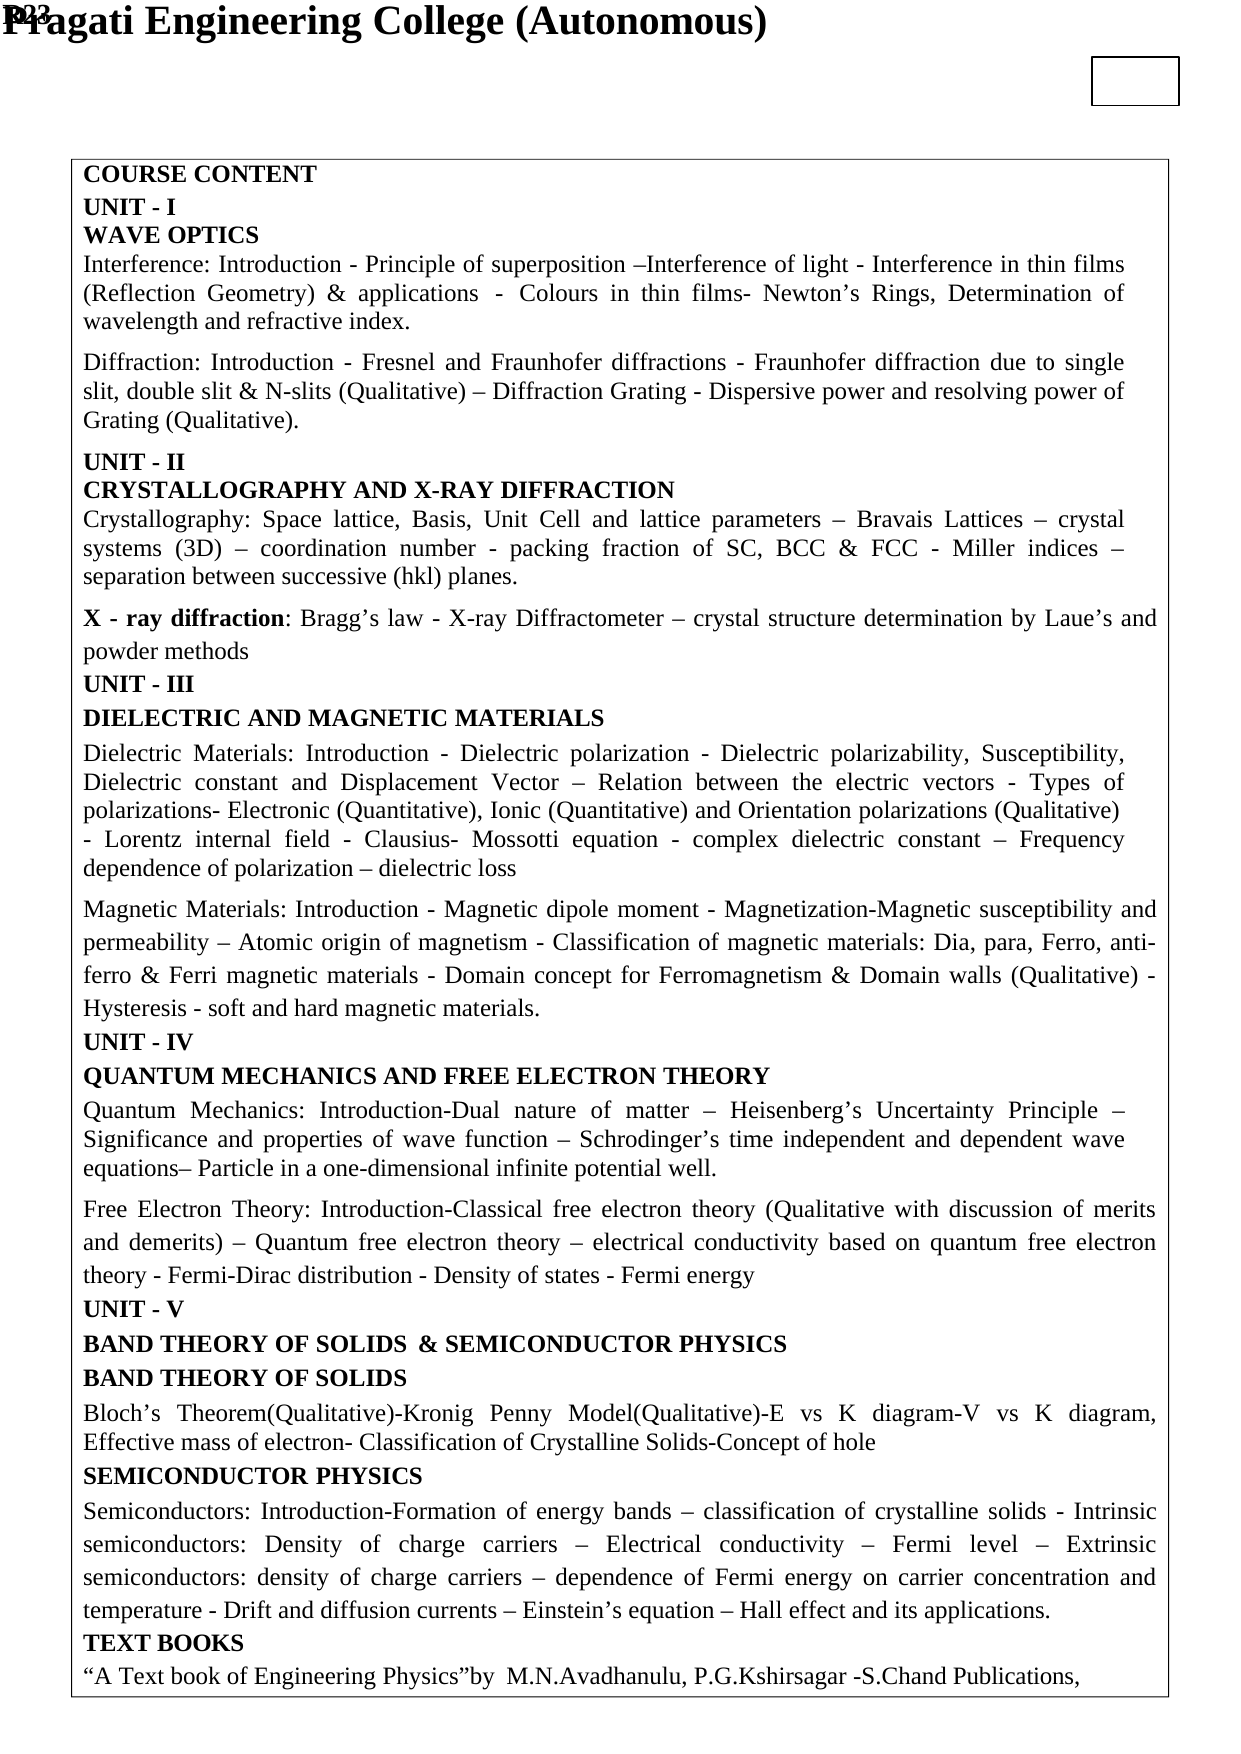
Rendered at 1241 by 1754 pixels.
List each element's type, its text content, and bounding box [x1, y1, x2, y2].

subtitle SEMICONDUCTOR PHYSICS [83, 1461, 1203, 1490]
text Interference: Introduction - Principle of superposition –Interference of light - Interference in thin films (Reflection Geometry) & applications - Colours in thin films- Newton’s Rings, Determination of wavelength and refractive index. [83, 249, 1126, 335]
text Semiconductors: Introduction-Formation of energy bands – classification of crystalline solids - Intrinsic semiconductors: Density of charge carriers – Electrical conductivity – Fermi level – Extrinsic semiconductors: density of charge carriers – dependence of Fermi energy on carrier concentration and temperature - Drift and diffusion currents – Einstein’s equation – Hall effect and its applications. [83, 1496, 1158, 1623]
text Bloch’s Theorem(Qualitative)-Kronig Penny Model(Qualitative)-E vs K diagram-V vs K diagram, Effective mass of electron- Classification of Crystalline Solids-Concept of hole [83, 1398, 1158, 1456]
text Quantum Mechanics: Introduction-Dual nature of matter – Heisenberg’s Uncertainty Principle – Significance and properties of wave function – Schrodinger’s time independent and dependent wave equations– Particle in a one-dimensional infinite potential well. [83, 1096, 1126, 1182]
text BAND THEORY OF SOLIDS & SEMICONDUCTOR PHYSICS BAND THEORY OF SOLIDS [83, 1329, 853, 1392]
subtitle COURSE CONTENT UNIT - I [83, 159, 366, 221]
text Dielectric Materials: Introduction - Dielectric polarization - Dielectric polarizability, Susceptibility, Dielectric constant and Displacement Vector – Relation between the electric vectors - Types of polarizations- Electronic (Quantitative), Ionic (Quantitative) and Orientation polarizations (Qualitative) [83, 738, 1126, 824]
text WAVE OPTICS [83, 224, 1203, 249]
text X - ray diffraction: Bragg’s law - X-ray Diffractometer – crystal structure determination by Laue’s and powder methods [83, 603, 1158, 664]
text CRYSTALLOGRAPHY AND X-RAY DIFFRACTION [83, 475, 1203, 504]
text Crystallography: Space lattice, Basis, Unit Cell and lattice parameters – Bravais Lattices – crystal systems (3D) – coordination number - packing fraction of SC, BCC & FCC - Miller indices – separation between successive (hkl) planes. [83, 504, 1126, 590]
subtitle UNIT - IV [83, 1027, 1203, 1056]
text Diffraction: Introduction - Fresnel and Fraunhofer diffractions - Fraunhofer diffraction due to single slit, double slit & N-slits (Qualitative) – Diffraction Grating - Dispersive power and resolving power of Grating (Qualitative). [83, 347, 1126, 433]
text “A Text book of Engineering Physics”by M.N.Avadhanulu, P.G.Kshirsagar -S.Chand Publications, [83, 1661, 1203, 1690]
text DIELECTRIC AND MAGNETIC MATERIALS [83, 703, 1203, 732]
subtitle UNIT - V [83, 1294, 1203, 1323]
subtitle TEXT BOOKS [83, 1628, 1203, 1657]
subtitle UNIT - III [83, 669, 1203, 698]
text Free Electron Theory: Introduction-Classical free electron theory (Qualitative with discussion of merits and demerits) – Quantum free electron theory – electrical conductivity based on quantum free electron theory - Fermi-Dirac distribution - Density of states - Fermi energy [83, 1194, 1157, 1289]
text QUANTUM MECHANICS AND FREE ELECTRON THEORY [83, 1061, 1203, 1090]
text - Lorentz internal field - Clausius- Mossotti equation - complex dielectric constant – Frequency dependence of polarization – dielectric loss [83, 824, 1126, 882]
text Magnetic Materials: Introduction - Magnetic dipole moment - Magnetization-Magnetic susceptibility and permeability – Atomic origin of magnetism - Classification of magnetic materials: Dia, para, Ferro, anti- ferro & Ferri magnetic materials - Domain concept for Ferromagnetism & Domain walls (Qualitative) - Hysteresis - soft and hard magnetic materials. [83, 894, 1158, 1022]
subtitle UNIT - II [83, 447, 1203, 475]
